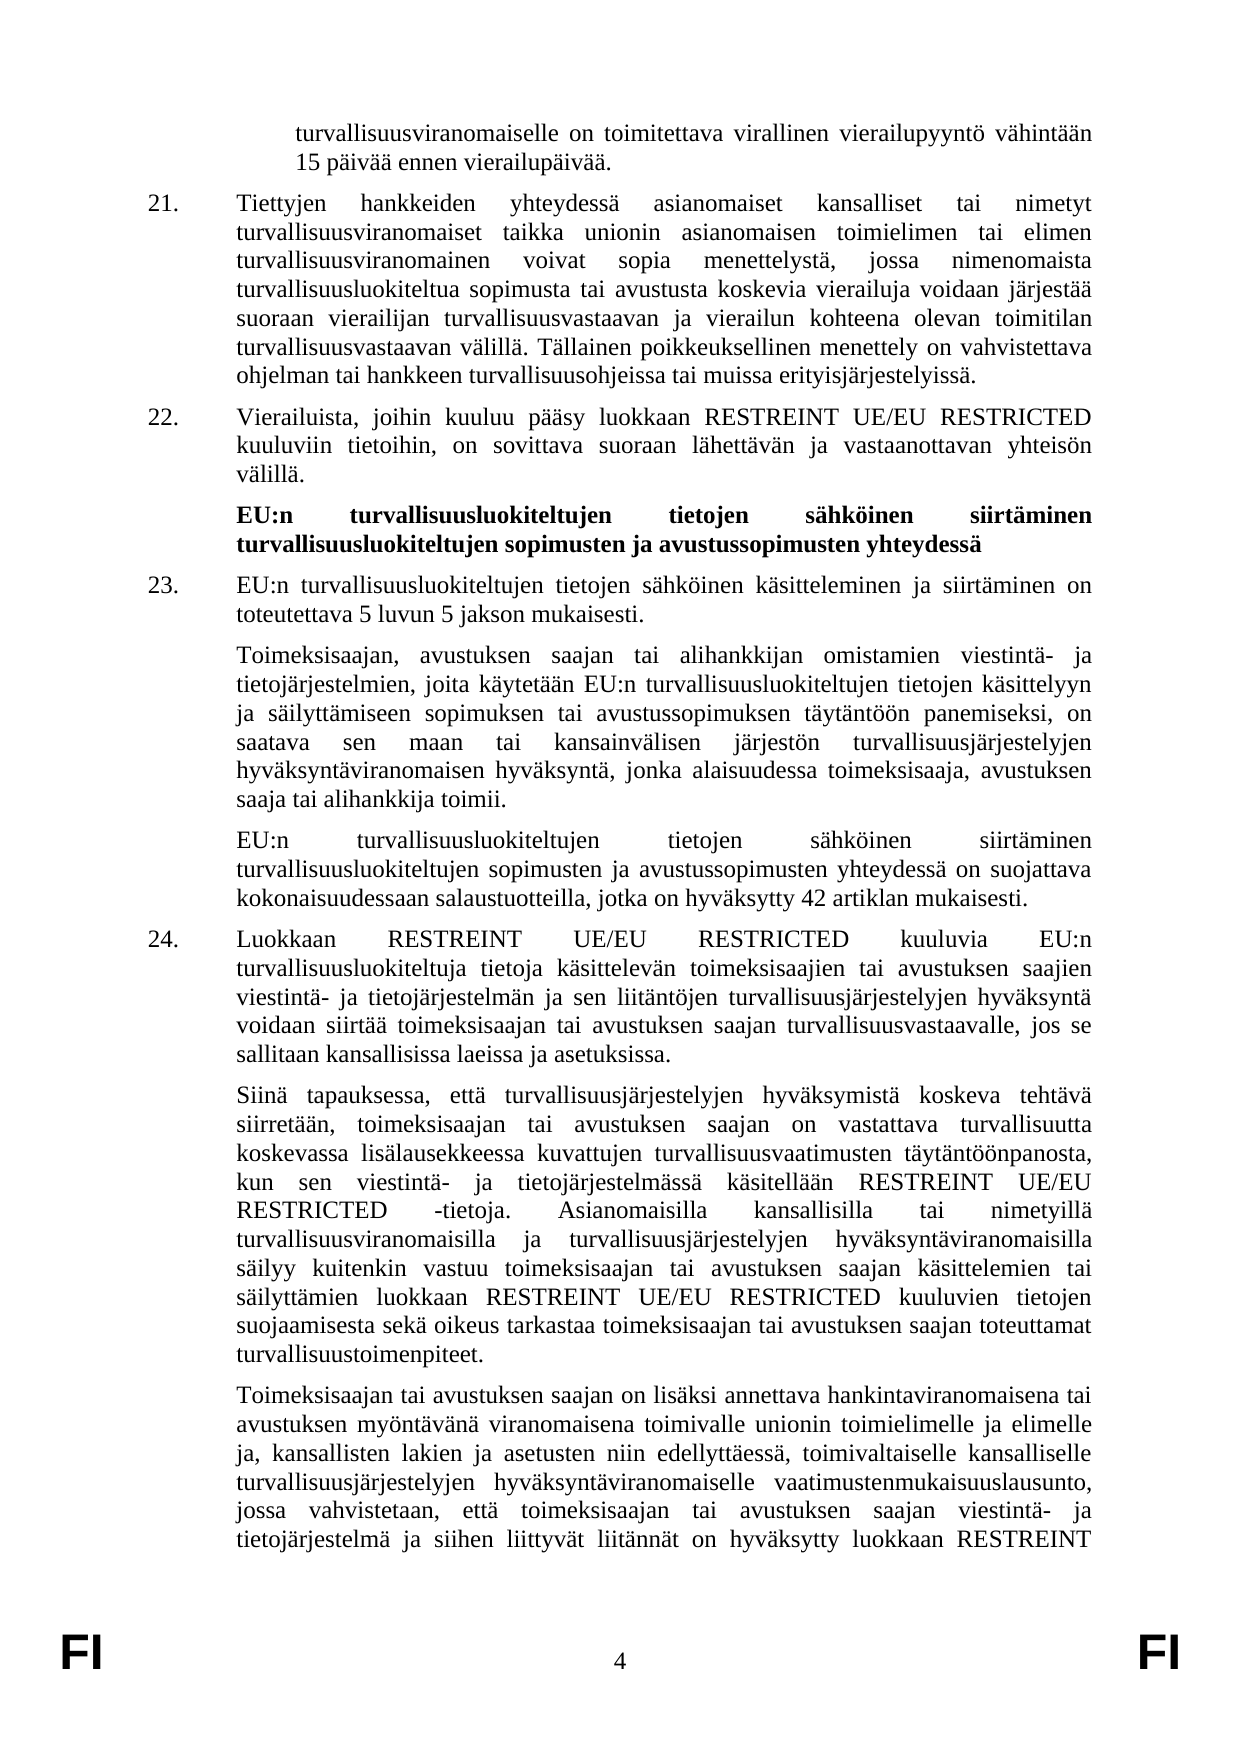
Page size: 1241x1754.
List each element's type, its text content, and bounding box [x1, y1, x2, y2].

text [236, 118, 1093, 176]
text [236, 1381, 1093, 1553]
text 22. Vierailuista, joihin kuuluu pääsy luokkaan RESTREINT UE/EU RESTRICTED kuuluviin tietoihin, on sovittava suoraan lähettävän ja vastaanottavan yhteisön välillä. [148, 402, 1093, 488]
text 21. Tiettyjen hankkeiden yhteydessä asianomaiset kansalliset tai nimetyt turvallisuusviranomaiset taikka unionin asianomaisen toimielimen tai elimen turvallisuusviranomainen voivat sopia menettelystä, jossa nimenomaista turvallisuusluokiteltua sopimusta tai avustusta koskevia vierailuja voidaan järjestää suoraan vierailijan turvallisuusvastaavan ja vierailun kohteena olevan toimitilan turvallisuusvastaavan välillä. Tällainen poikkeuksellinen menettely on vahvistettava ohjelman tai hankkeen turvallisuusohjeissa tai muissa erityisjärjestelyissä. [148, 188, 1093, 389]
text EU:n turvallisuusluokiteltujen tietojen sähköinen siirtäminen turvallisuusluokiteltujen sopimusten ja avustussopimusten yhteydessä on suojattava kokonaisuudessaan salaustuotteilla, jotka on hyväksytty 42 artiklan mukaisesti. [236, 826, 1093, 912]
text Toimeksisaajan, avustuksen saajan tai alihankkijan omistamien viestintä- ja tietojärjestelmien, joita käytetään EU:n turvallisuusluokiteltujen tietojen käsittelyyn ja säilyttämiseen sopimuksen tai avustussopimuksen täytäntöön panemiseksi, on saatava sen maan tai kansainvälisen järjestön turvallisuusjärjestelyjen hyväksyntäviranomaisen hyväksyntä, jonka alaisuudessa toimeksisaaja, avustuksen saaja tai alihankkija toimii. [236, 641, 1093, 813]
text EU:n turvallisuusluokiteltujen tietojen sähköinen siirtäminen turvallisuusluokiteltujen sopimusten ja avustussopimusten yhteydessä [236, 501, 1093, 558]
text Siinä tapauksessa, että turvallisuusjärjestelyjen hyväksymistä koskeva tehtävä siirretään, toimeksisaajan tai avustuksen saajan on vastattava turvallisuutta koskevassa lisälausekkeessa kuvattujen turvallisuusvaatimusten täytäntöönpanosta, kun sen viestintä- ja tietojärjestelmässä käsitellään RESTREINT UE/EU RESTRICTED -tietoja. Asianomaisilla kansallisilla tai nimetyillä turvallisuusviranomaisilla ja turvallisuusjärjestelyjen hyväksyntäviranomaisilla säilyy kuitenkin vastuu toimeksisaajan tai avustuksen saajan käsittelemien tai säilyttämien luokkaan RESTREINT UE/EU RESTRICTED kuuluvien tietojen suojaamisesta sekä oikeus tarkastaa toimeksisaajan tai avustuksen saajan toteuttamat turvallisuustoimenpiteet. [236, 1081, 1093, 1368]
text 23. EU:n turvallisuusluokiteltujen tietojen sähköinen käsitteleminen ja siirtäminen on toteutettava 5 luvun 5 jakson mukaisesti. [148, 571, 1093, 628]
text 24. Luokkaan RESTREINT UE/EU RESTRICTED kuuluvia EU:n turvallisuusluokiteltuja tietoja käsittelevän toimeksisaajien tai avustuksen saajien viestintä- ja tietojärjestelmän ja sen liitäntöjen turvallisuusjärjestelyjen hyväksyntä voidaan siirtää toimeksisaajan tai avustuksen saajan turvallisuusvastaavalle, jos se sallitaan kansallisissa laeissa ja asetuksissa. [148, 924, 1093, 1068]
